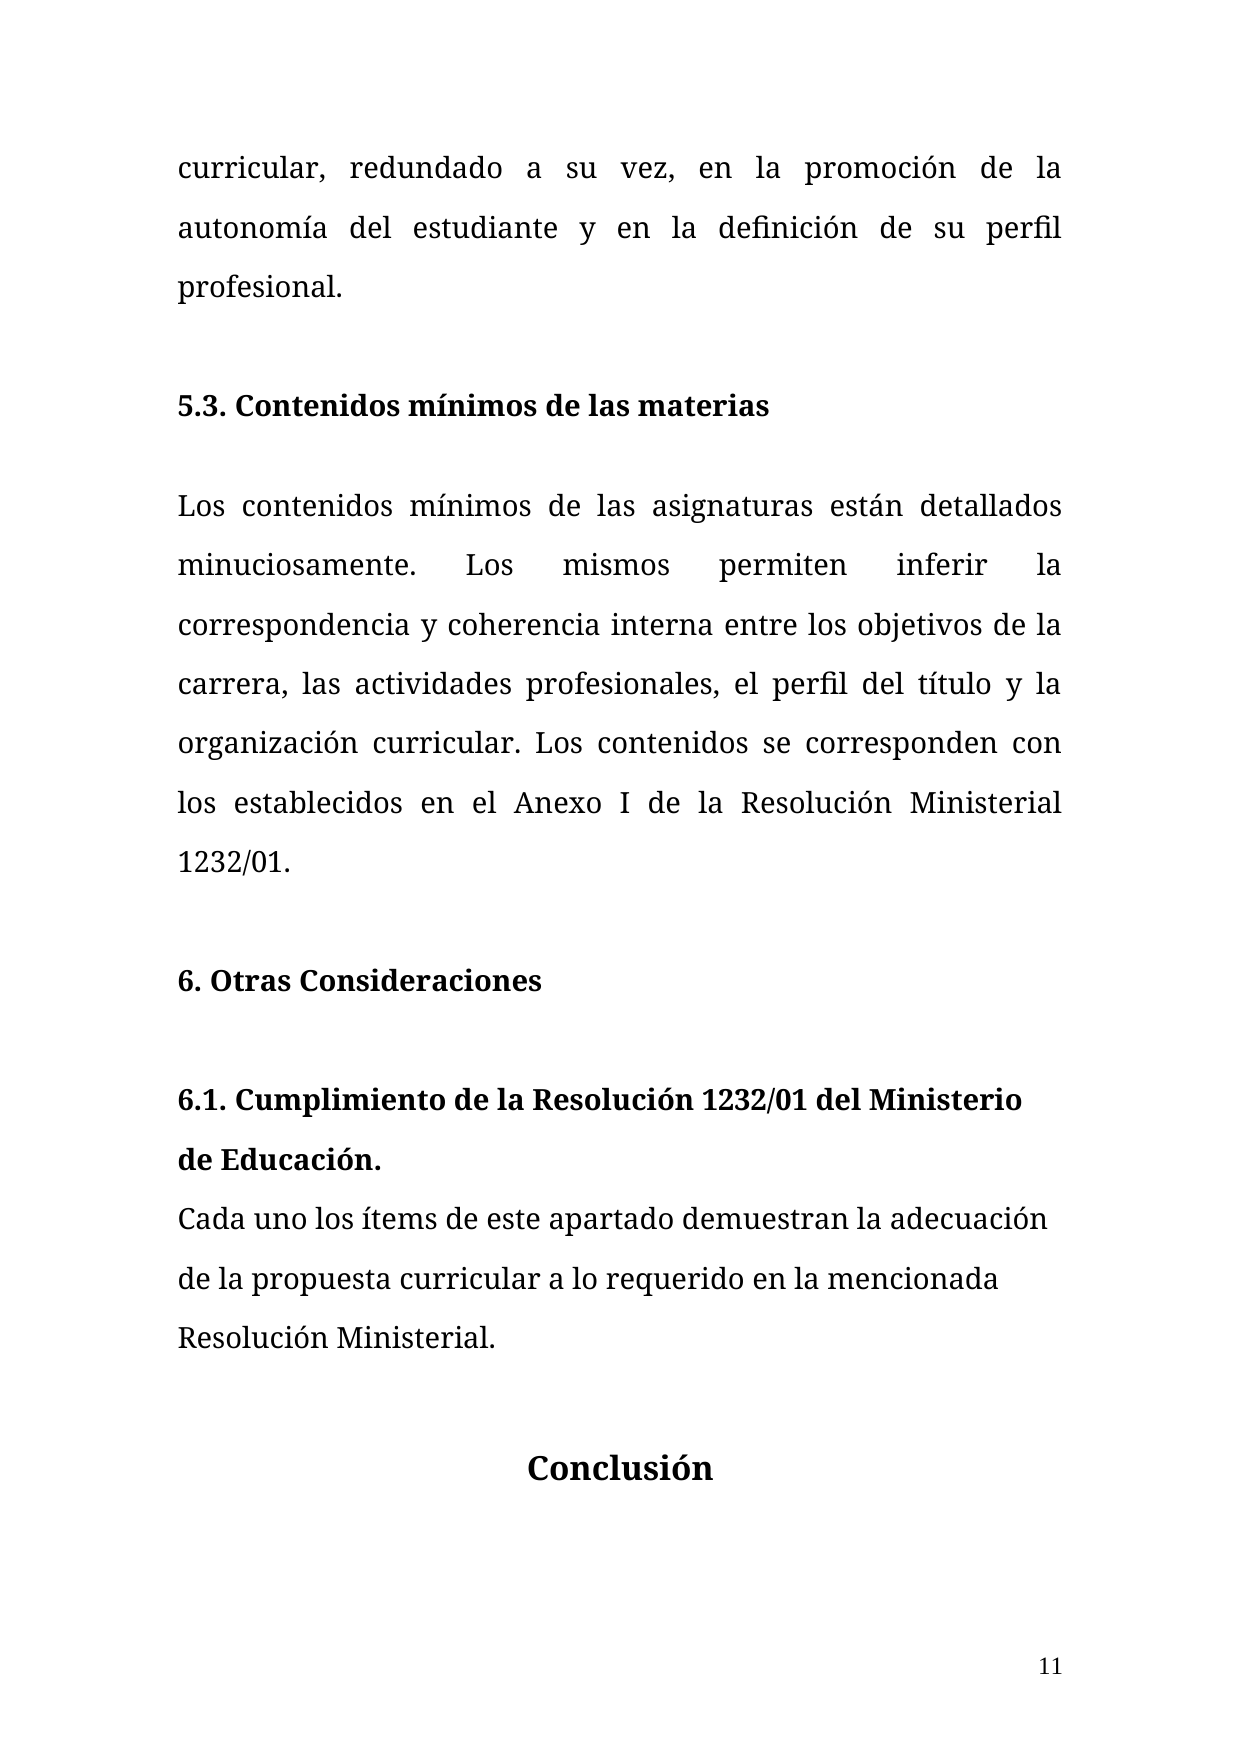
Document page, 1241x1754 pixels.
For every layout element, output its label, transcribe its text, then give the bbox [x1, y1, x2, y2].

text Cada uno los ítems de este apartado demuestran la adecuación de la propuesta curricular a lo requerido en la mencionada Resolución Ministerial. [177, 1198, 1063, 1357]
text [177, 148, 1063, 306]
text Los contenidos mínimos de las asignaturas están detallados minuciosamente. Los mismos permiten inferir la correspondencia y coherencia interna entre los objetivos de la carrera, las actividades profesionales, el perfil del título y la organización curricular. Los contenidos se corresponden con los establecidos en el Anexo I de la Resolución Ministerial 1232/01. [177, 485, 1063, 881]
text 5.3. Contenidos mínimos de las materias [177, 386, 1063, 425]
text 6.1. Cumplimiento de la Resolución 1232/01 del Ministerio de Educación. [177, 1079, 1063, 1179]
text 6. Otras Consideraciones [177, 961, 1063, 1000]
text Conclusión [177, 1445, 1063, 1491]
